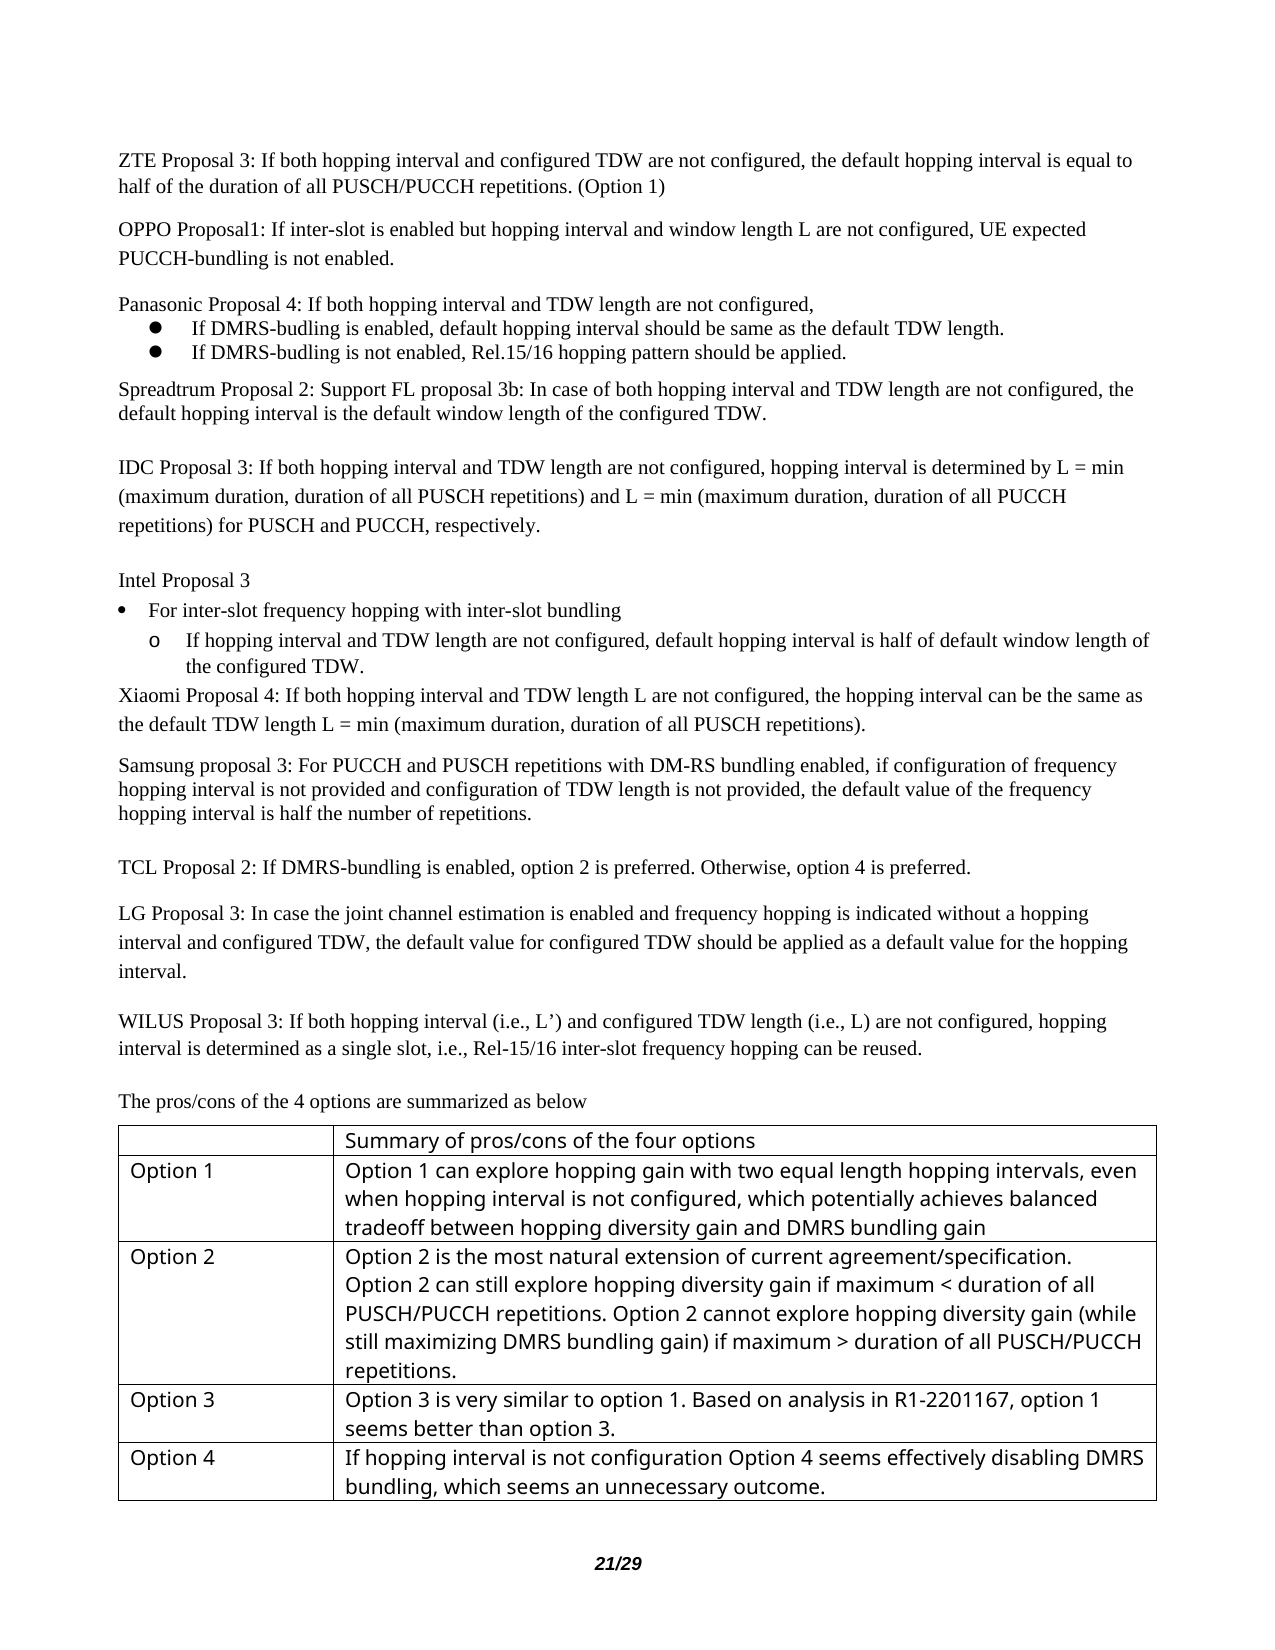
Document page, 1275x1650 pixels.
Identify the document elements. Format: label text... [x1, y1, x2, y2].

table_cell Option 3 [119, 1385, 333, 1442]
text The pros/cons of the 4 options are summarized as below [118, 1089, 1157, 1113]
text TCL Proposal 2: If DMRS-bundling is enabled, option 2 is preferred. Otherwise, option 4 is preferred. [118, 850, 1157, 879]
list If hopping interval and TDW length are not configured, default hopping interval is half of default window length of the configured TDW. [148, 628, 1157, 678]
table_cell Option 3 is very similar to option 1. Based on analysis in R1-2201167, option 1 seems better than option 3. [334, 1385, 1156, 1442]
table_cell Option 2 [119, 1242, 333, 1384]
list If DMRS-budling is enabled, default hopping interval should be same as the default TDW length. [148, 316, 1157, 340]
text Xiaomi Proposal 4: If both hopping interval and TDW length L are not configured, the hopping interval can be the same as the default TDW length L = min (maximum duration, duration of all PUSCH repetitions). [118, 678, 1157, 736]
text OPPO Proposal1: If inter-slot is enabled but hopping interval and window length L are not configured, UE expected PUCCH-bundling is not enabled. [118, 212, 1157, 270]
text Spreadtrum Proposal 2: Support FL proposal 3b: In case of both hopping interval and TDW length are not configured, the default hopping interval is the default window length of the configured TDW. [118, 377, 1157, 425]
table_cell Option 2 is the most natural extension of current agreement/specification. Option 2 can still explore hopping diversity gain if maximum < duration of all PUSCH/PUCCH repetitions. Option 2 cannot explore hopping diversity gain (while still maximizing DMRS bundling gain) if maximum > duration of all PUSCH/PUCCH repetitions. [334, 1242, 1156, 1384]
list If DMRS-budling is not enabled, Rel.15/16 hopping pattern should be applied. [148, 340, 1157, 364]
text LG Proposal 3: In case the joint channel estimation is enabled and frequency hopping is indicated without a hopping interval and configured TDW, the default value for configured TDW should be applied as a default value for the hopping interval. [118, 896, 1157, 983]
text WILUS Proposal 3: If both hopping interval (i.e., L’) and configured TDW length (i.e., L) are not configured, hopping interval is determined as a single slot, i.e., Rel-15/16 inter-slot frequency hopping can be reused. [118, 1008, 1157, 1060]
text Samsung proposal 3: For PUCCH and PUSCH repetitions with DM-RS bundling enabled, if configuration of frequency hopping interval is not provided and configuration of TDW length is not provided, the default value of the frequency hopping interval is half the number of repetitions. [118, 753, 1157, 825]
table_header Summary of pros/cons of the four options [334, 1126, 1156, 1155]
text IDC Proposal 3: If both hopping interval and TDW length are not configured, hopping interval is determined by L = min (maximum duration, duration of all PUSCH repetitions) and L = min (maximum duration, duration of all PUCCH repetitions) for PUSCH and PUCCH, respectively. [118, 450, 1157, 537]
text ZTE Proposal 3: If both hopping interval and configured TDW are not configured, the default hopping interval is equal to half of the duration of all PUSCH/PUCCH repetitions. (Option 1) [118, 148, 1157, 198]
list For inter-slot frequency hopping with inter-slot bundling [118, 598, 1157, 622]
table_header [119, 1126, 333, 1155]
table_cell Option 1 can explore hopping gain with two equal length hopping intervals, even when hopping interval is not configured, which potentially achieves balanced tradeoff between hopping diversity gain and DMRS bundling gain [334, 1156, 1156, 1241]
table_cell If hopping interval is not configuration Option 4 seems effectively disabling DMRS bundling, which seems an unnecessary outcome. [334, 1443, 1156, 1500]
text Panasonic Proposal 4: If both hopping interval and TDW length are not configured, [118, 287, 1157, 316]
text Intel Proposal 3 [118, 562, 1157, 592]
table_cell Option 4 [119, 1443, 333, 1500]
table_cell Option 1 [119, 1156, 333, 1241]
